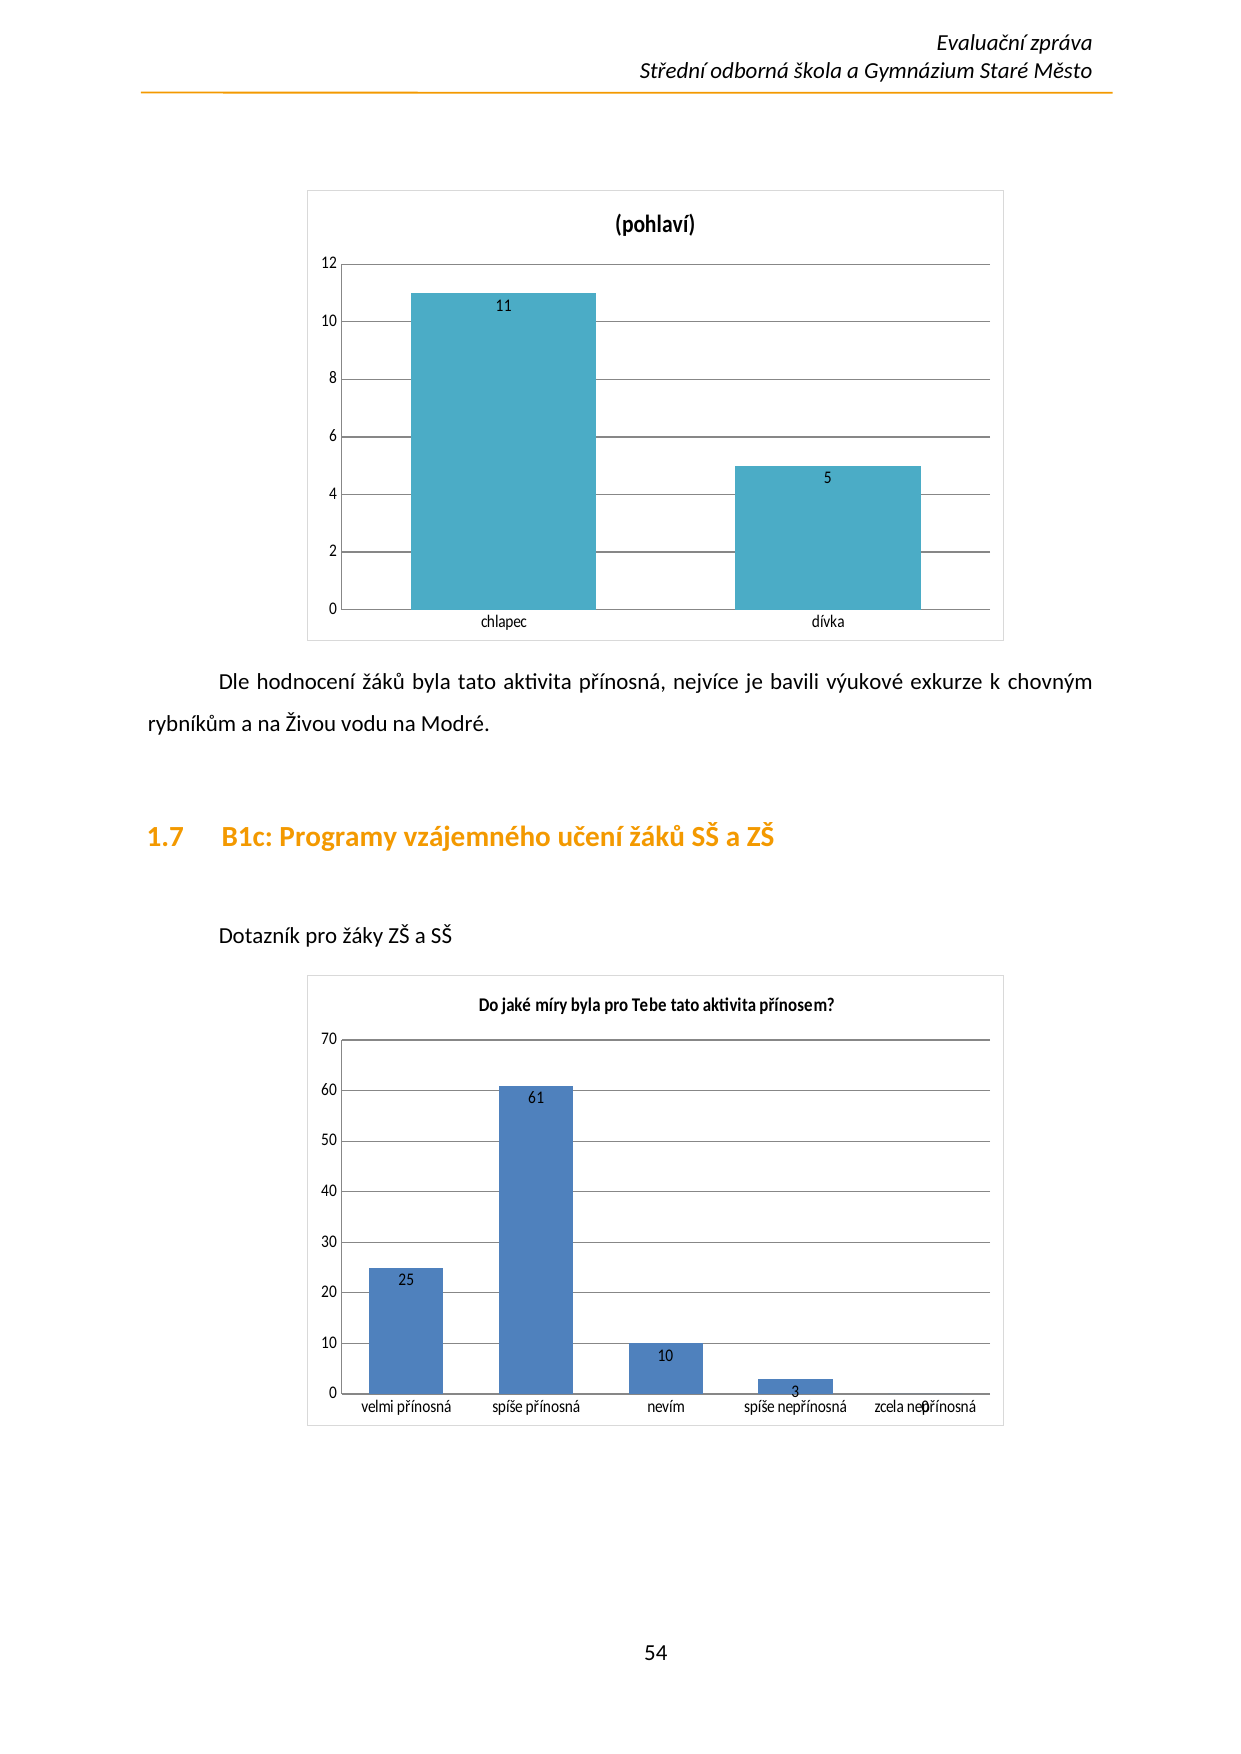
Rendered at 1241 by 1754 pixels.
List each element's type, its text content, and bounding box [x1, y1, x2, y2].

text B1c: Programy vzájemného učení žáků SŠ a ZŠ [146, 818, 1093, 854]
text Dle hodnocení žáků byla tato aktivita přínosná, nejvíce je bavili výukové exkurze k chovným rybníkům a na Živou vodu na Modré. [148, 667, 1093, 737]
text Dotazník pro žáky ZŠ a SŠ [148, 921, 1093, 949]
